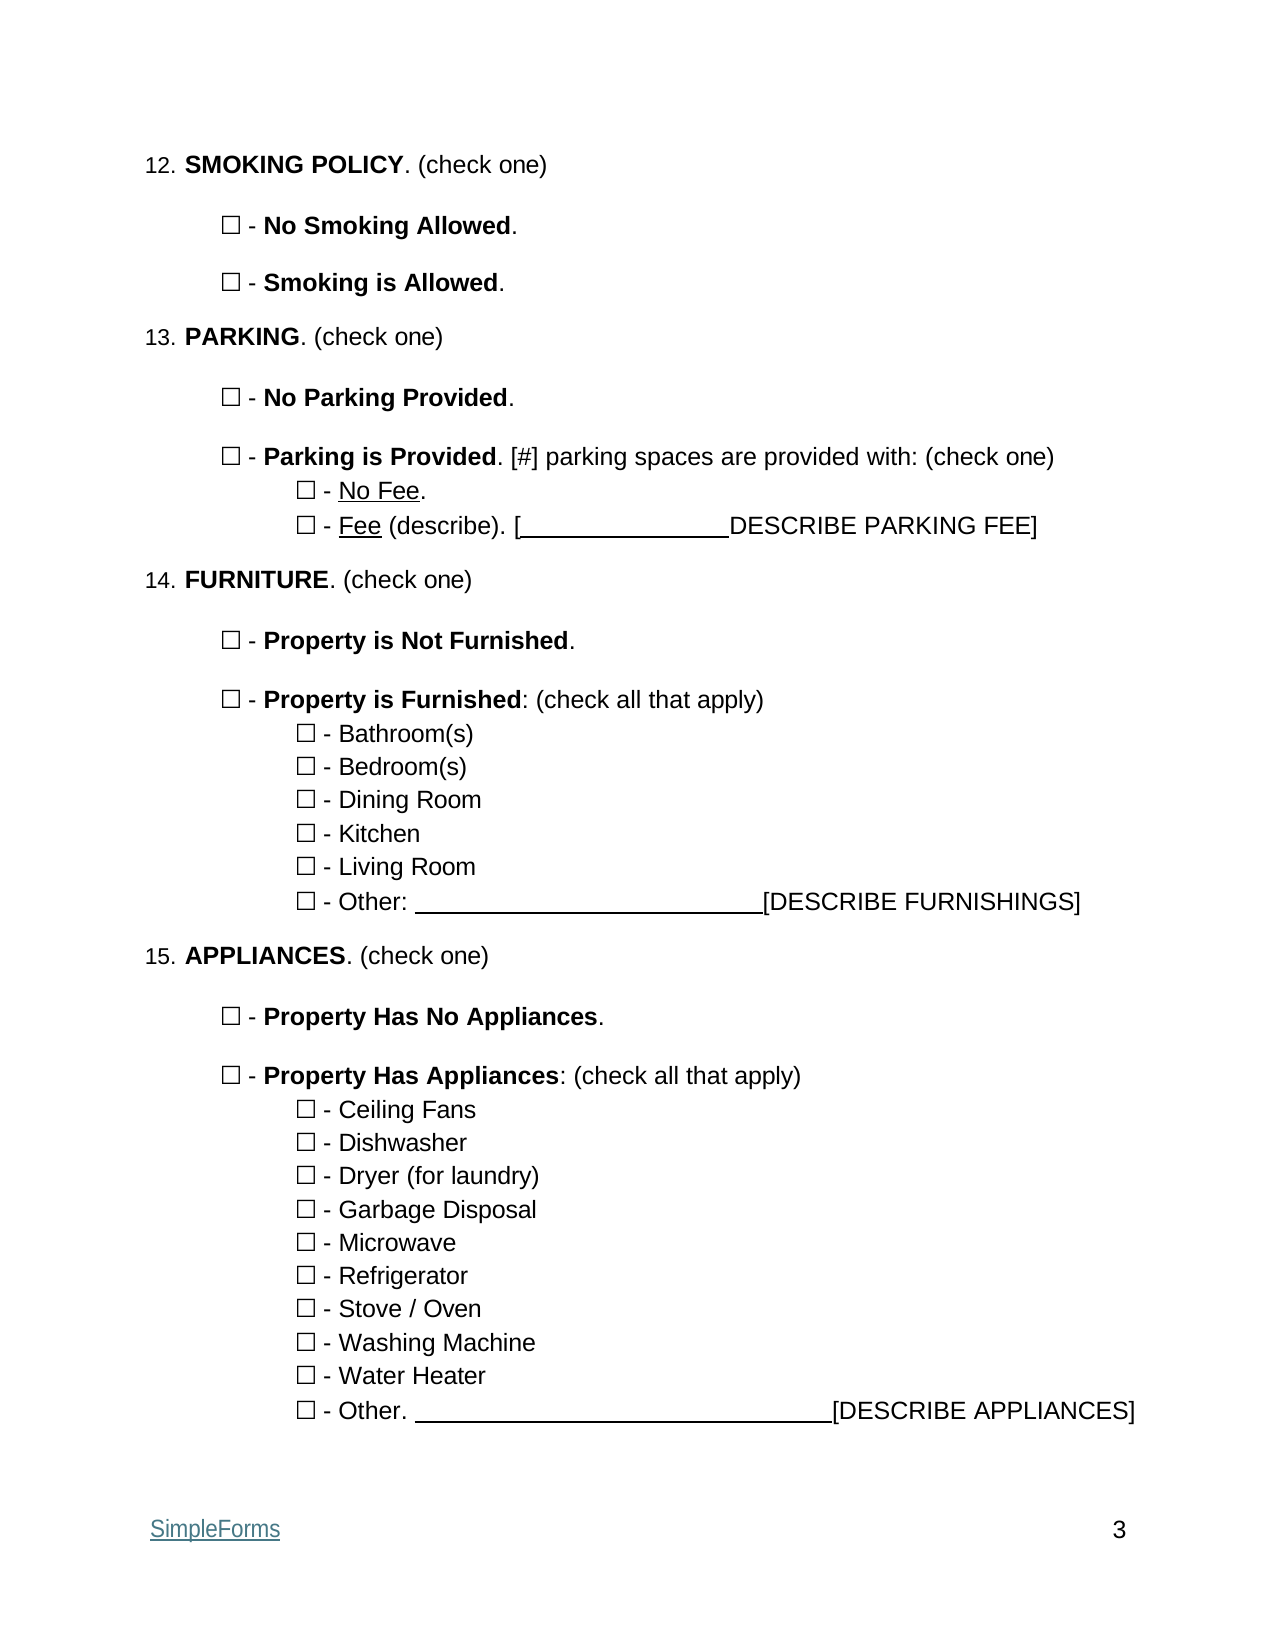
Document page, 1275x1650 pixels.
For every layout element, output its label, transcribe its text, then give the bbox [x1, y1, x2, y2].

list APPLIANCES. (check one) [144, 941, 1200, 970]
list SMOKING POLICY. (check one) [144, 150, 1200, 179]
list - Bedroom(s) [294, 749, 1200, 782]
list - Ceiling Fans [294, 1092, 1200, 1125]
list - Stove / Oven [294, 1291, 1200, 1324]
subtitle - No Smoking Allowed. [219, 208, 1200, 242]
list - Parking is Provided. [#] parking spaces are provided with: (check one) [219, 437, 1200, 473]
list - Other: [DESCRIBE FURNISHINGS] [294, 882, 1200, 918]
list PARKING. (check one) [144, 322, 1200, 351]
list - Refrigerator [294, 1258, 1200, 1291]
list - No Fee. [294, 473, 1200, 506]
list - Smoking is Allowed. [219, 265, 1200, 299]
subtitle - Property Has No Appliances. [219, 998, 1200, 1033]
list - Water Heater [294, 1358, 1200, 1391]
list - Property Has Appliances: (check all that apply) [219, 1056, 1200, 1092]
list - Other. [DESCRIBE APPLIANCES] [294, 1391, 1200, 1427]
list - Dishwasher [294, 1125, 1200, 1158]
list FURNITURE. (check one) [144, 565, 1200, 594]
list - Property is Furnished: (check all that apply) [219, 679, 1200, 716]
list - Fee (describe). [ DESCRIBE PARKING FEE] [294, 506, 1200, 542]
list - Garbage Disposal [294, 1191, 1200, 1225]
list - Dining Room [294, 782, 1200, 815]
subtitle - Property is Not Furnished. [219, 623, 1200, 657]
list - Dryer (for laundry) [294, 1158, 1200, 1191]
list - Living Room [294, 849, 1200, 882]
list - Microwave [294, 1225, 1200, 1258]
list - Washing Machine [294, 1324, 1200, 1358]
list - Kitchen [294, 815, 1200, 849]
subtitle - No Parking Provided. [219, 379, 1200, 413]
list - Bathroom(s) [294, 716, 1200, 749]
